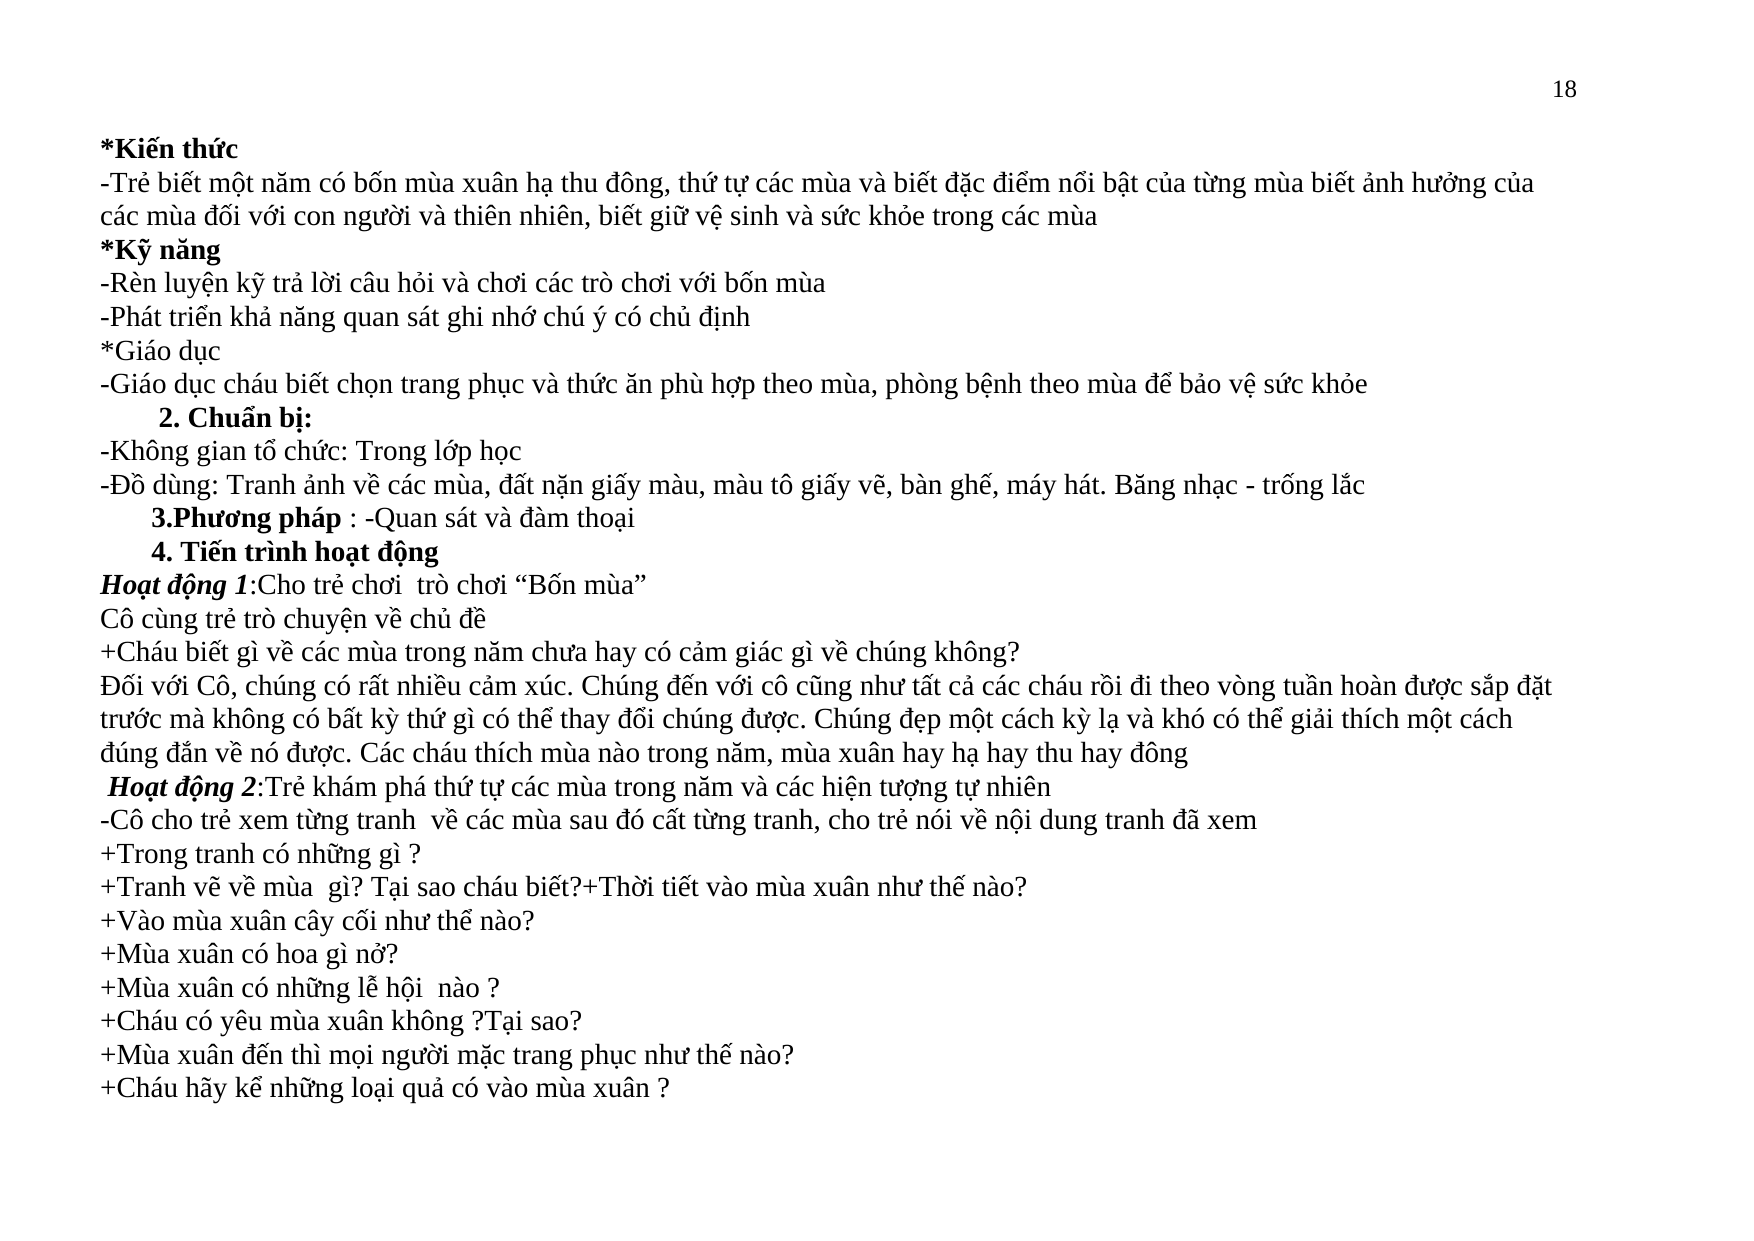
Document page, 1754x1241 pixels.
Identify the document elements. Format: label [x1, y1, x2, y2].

table_cell [89, 131, 1580, 1104]
